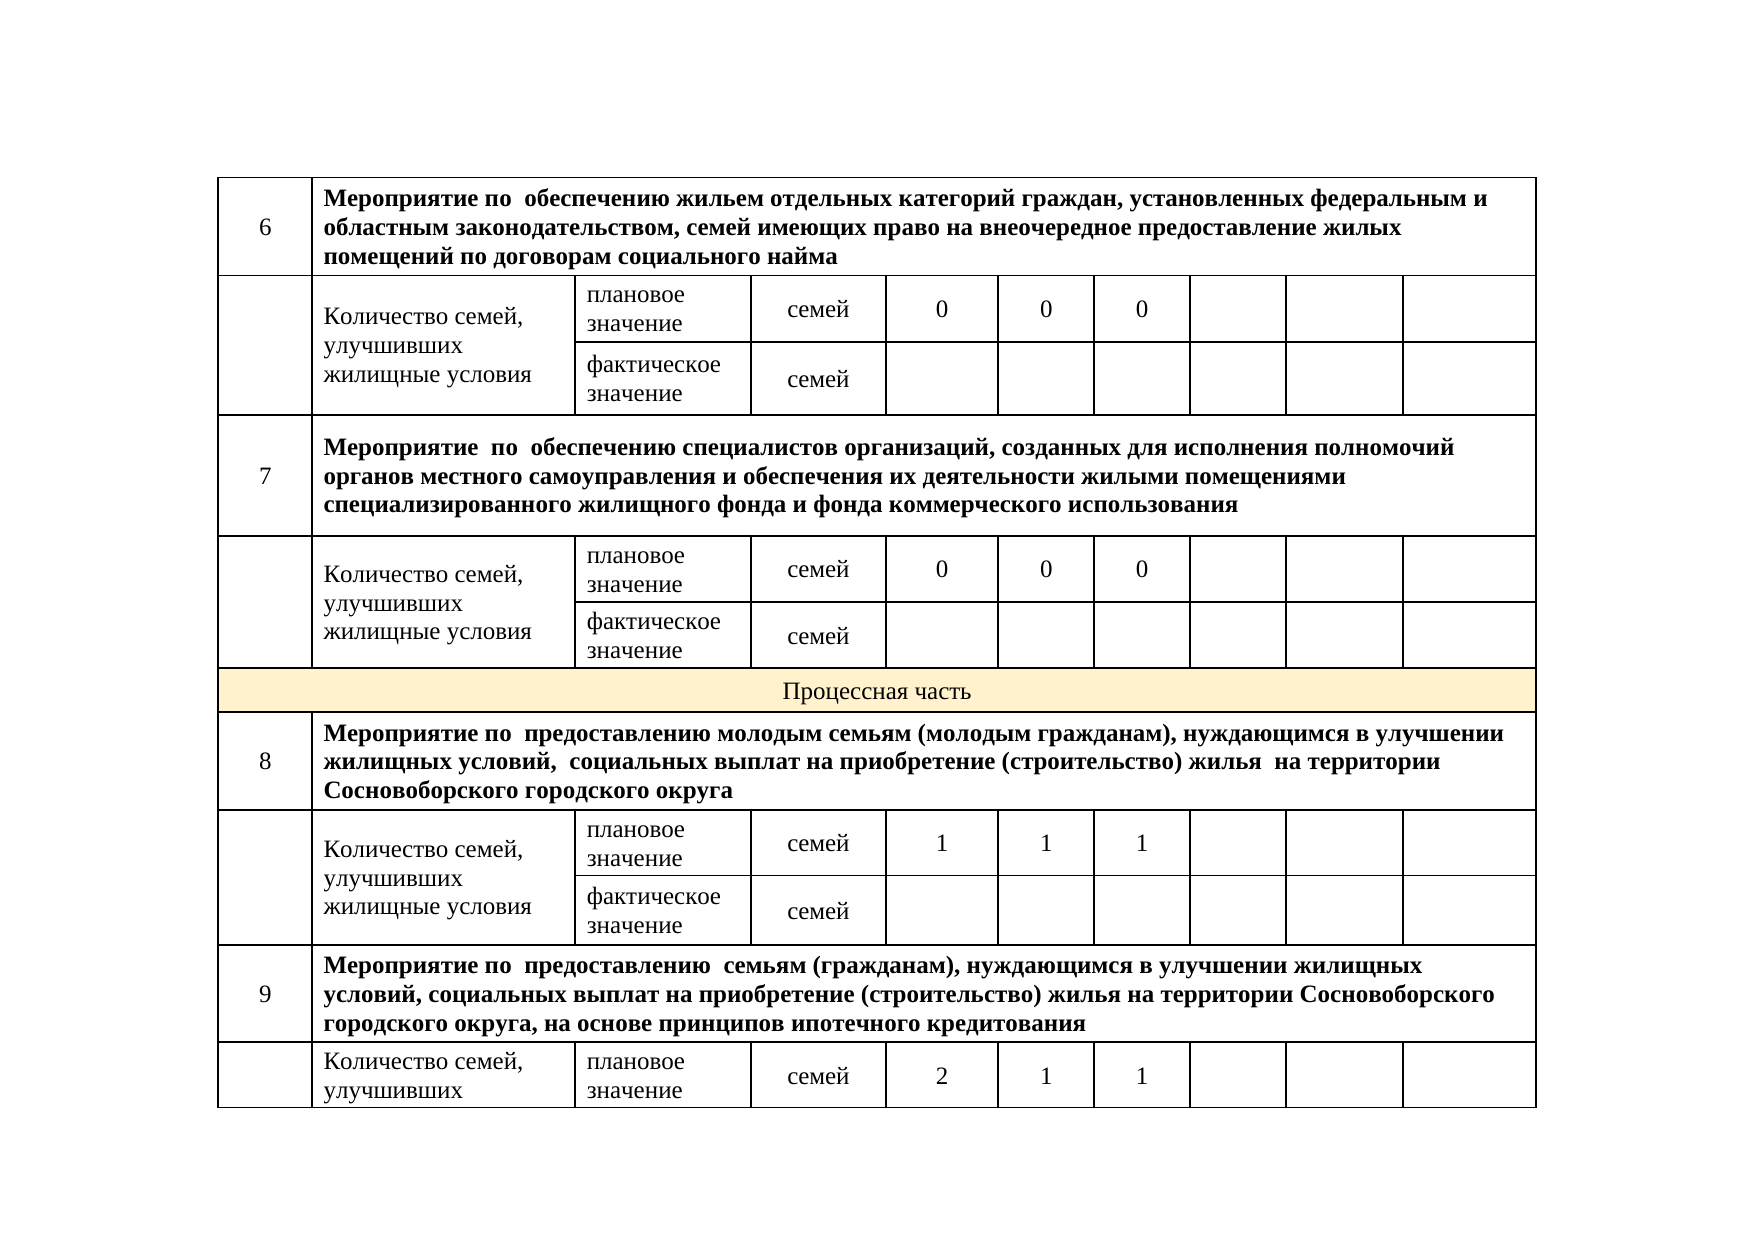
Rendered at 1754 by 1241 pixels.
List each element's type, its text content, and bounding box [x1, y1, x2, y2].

table_cell семей [752, 1043, 885, 1107]
table_cell 0 [1095, 276, 1189, 341]
table_cell [1191, 537, 1285, 601]
table_cell [1287, 1043, 1402, 1107]
table_cell [1287, 343, 1402, 413]
table_cell 0 [999, 537, 1093, 601]
table_cell [219, 811, 311, 943]
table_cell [313, 1043, 574, 1107]
table_cell [219, 1043, 311, 1107]
table_cell [887, 603, 997, 667]
table_cell [1191, 876, 1285, 943]
table_cell 2 [887, 1043, 997, 1107]
table_cell 0 [999, 276, 1093, 341]
table_cell 9 [219, 946, 311, 1041]
table_cell семей [752, 811, 885, 875]
table_cell плановое значение [576, 811, 750, 875]
table_cell 6 [219, 178, 311, 275]
table_cell [1191, 603, 1285, 667]
table_cell [1095, 876, 1189, 943]
table_cell [1287, 276, 1402, 341]
table_cell Мероприятие по предоставлению молодым семьям (молодым гражданам), нуждающимся в улучшении жилищных условий, социальных выплат на приобретение (строительство) жилья на территории Сосновоборского городского округа [313, 713, 1535, 808]
table_cell плановое значение [576, 537, 750, 601]
table_cell [1095, 603, 1189, 667]
table_cell семей [752, 343, 885, 413]
table_cell [1191, 811, 1285, 875]
table_cell плановое значение [576, 1043, 750, 1107]
table_cell фактическое значение [576, 603, 750, 667]
table_cell [1191, 276, 1285, 341]
table_cell 1 [1095, 1043, 1189, 1107]
table_cell 0 [887, 537, 997, 601]
table_cell 1 [887, 811, 997, 875]
table_cell [999, 876, 1093, 943]
table_cell [1287, 537, 1402, 601]
table_cell [1404, 276, 1535, 341]
table_cell [1404, 537, 1535, 601]
table_cell 0 [1095, 537, 1189, 601]
table_cell Мероприятие по обеспечению специалистов организаций, созданных для исполнения полномочий органов местного самоуправления и обеспечения их деятельности жилыми помещениями специализированного жилищного фонда и фонда коммерческого использования [313, 416, 1535, 535]
table_cell [1287, 876, 1402, 943]
table_cell семей [752, 537, 885, 601]
table_cell семей [752, 603, 885, 667]
table_cell семей [752, 276, 885, 341]
table_cell [1287, 603, 1402, 667]
table_cell [1191, 1043, 1285, 1107]
table_cell фактическое значение [576, 343, 750, 413]
table_cell [1095, 343, 1189, 413]
table_cell [887, 343, 997, 413]
table_cell [1404, 811, 1535, 875]
table_cell [219, 537, 311, 667]
table_cell фактическое значение [576, 876, 750, 943]
table_cell 1 [999, 1043, 1093, 1107]
table_cell 1 [1095, 811, 1189, 875]
table_cell [887, 876, 997, 943]
table_cell [1404, 876, 1535, 943]
table_cell [999, 343, 1093, 413]
table_cell 8 [219, 713, 311, 808]
table_cell 7 [219, 416, 311, 535]
table_cell семей [752, 876, 885, 943]
table_cell [999, 603, 1093, 667]
table_cell Количество семей, улучшивших жилищные условия [313, 276, 574, 413]
table_cell Процессная часть [219, 669, 1535, 711]
table_cell Мероприятие по обеспечению жильем отдельных категорий граждан, установленных федеральным и областным законодательством, семей имеющих право на внеочередное предоставление жилых помещений по договорам социального найма [313, 178, 1535, 275]
table_cell [1191, 343, 1285, 413]
table_cell [1404, 1043, 1535, 1107]
table_cell Мероприятие по предоставлению семьям (гражданам), нуждающимся в улучшении жилищных условий, социальных выплат на приобретение (строительство) жилья на территории Сосновоборского городского округа, на основе принципов ипотечного кредитования [313, 946, 1535, 1041]
table_cell [1404, 343, 1535, 413]
table_cell Количество семей, улучшивших жилищные условия [313, 811, 574, 943]
table_cell [219, 276, 311, 413]
table_cell 1 [999, 811, 1093, 875]
table_cell [1287, 811, 1402, 875]
table_cell Количество семей, улучшивших жилищные условия [313, 537, 574, 667]
table_cell плановое значение [576, 276, 750, 341]
table_cell 0 [887, 276, 997, 341]
table_cell [1404, 603, 1535, 667]
